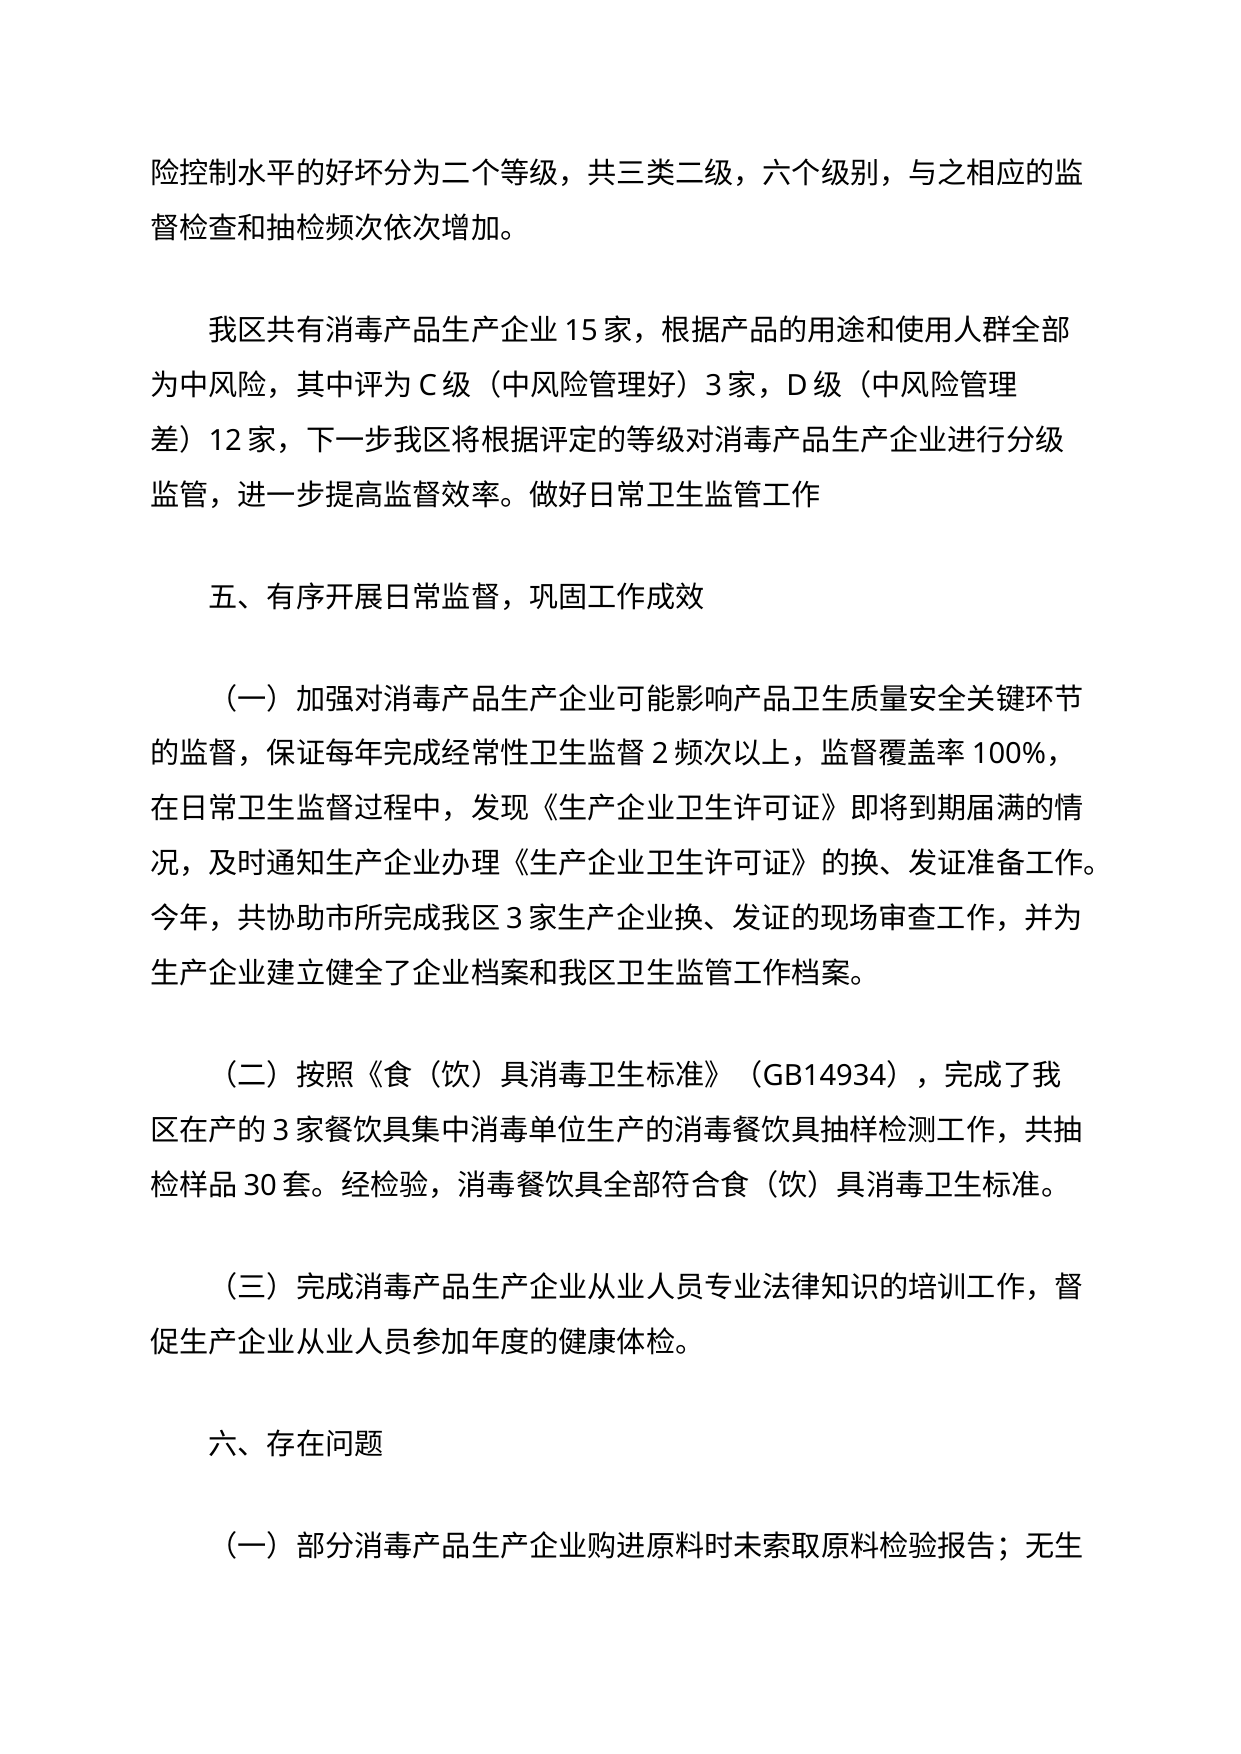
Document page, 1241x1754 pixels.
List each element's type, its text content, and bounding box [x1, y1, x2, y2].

text （三）完成消毒产品生产企业从业人员专业法律知识的培训工作，督促生产企业从业人员参加年度的健康体检。 [150, 1264, 1090, 1361]
text 我区共有消毒产品生产企业15家，根据产品的用途和使用人群全部为中风险，其中评为C级（中风险管理好）3家，D级（中风险管理差）12家，下一步我区将根据评定的等级对消毒产品生产企业进行分级监管，进一步提高监督效率。做好日常卫生监管工作 [150, 307, 1090, 514]
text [150, 1522, 1090, 1564]
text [150, 150, 1090, 247]
text 五、有序开展日常监督，巩固工作成效 [150, 573, 1090, 616]
text （二）按照《食（饮）具消毒卫生标准》（GB14934），完成了我区在产的3家餐饮具集中消毒单位生产的消毒餐饮具抽样检测工作，共抽检样品30套。经检验，消毒餐饮具全部符合食（饮）具消毒卫生标准。 [150, 1052, 1090, 1204]
text 六、存在问题 [150, 1420, 1090, 1463]
text （一）加强对消毒产品生产企业可能影响产品卫生质量安全关键环节的监督，保证每年完成经常性卫生监督2频次以上，监督覆盖率100%，在日常卫生监督过程中，发现《生产企业卫生许可证》即将到期届满的情况，及时通知生产企业办理《生产企业卫生许可证》的换、发证准备工作。今年，共协助市所完成我区3家生产企业换、发证的现场审查工作，并为生产企业建立健全了企业档案和我区卫生监管工作档案。 [150, 675, 1090, 992]
